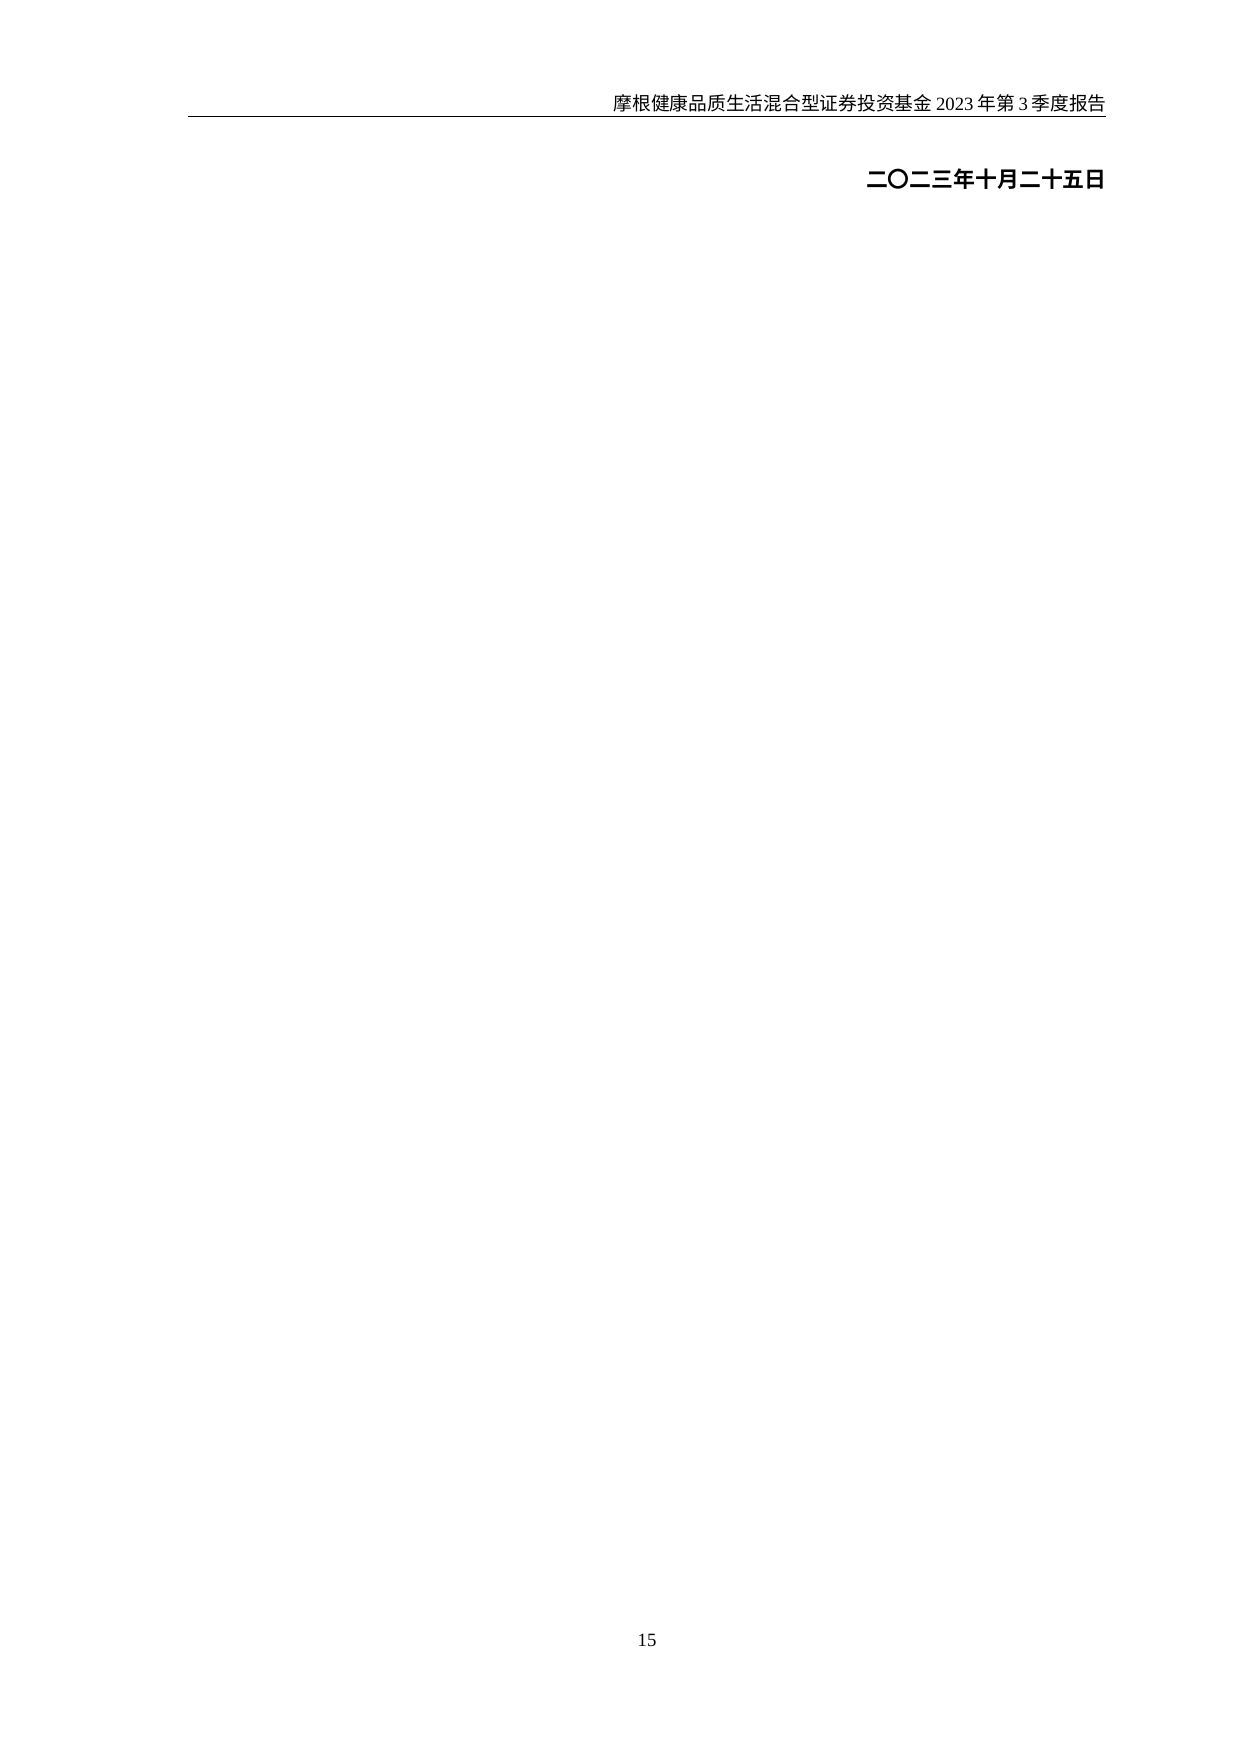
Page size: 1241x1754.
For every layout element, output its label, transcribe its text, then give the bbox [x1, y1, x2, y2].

text 二〇二三年十月二十五日 [187, 162, 1106, 194]
